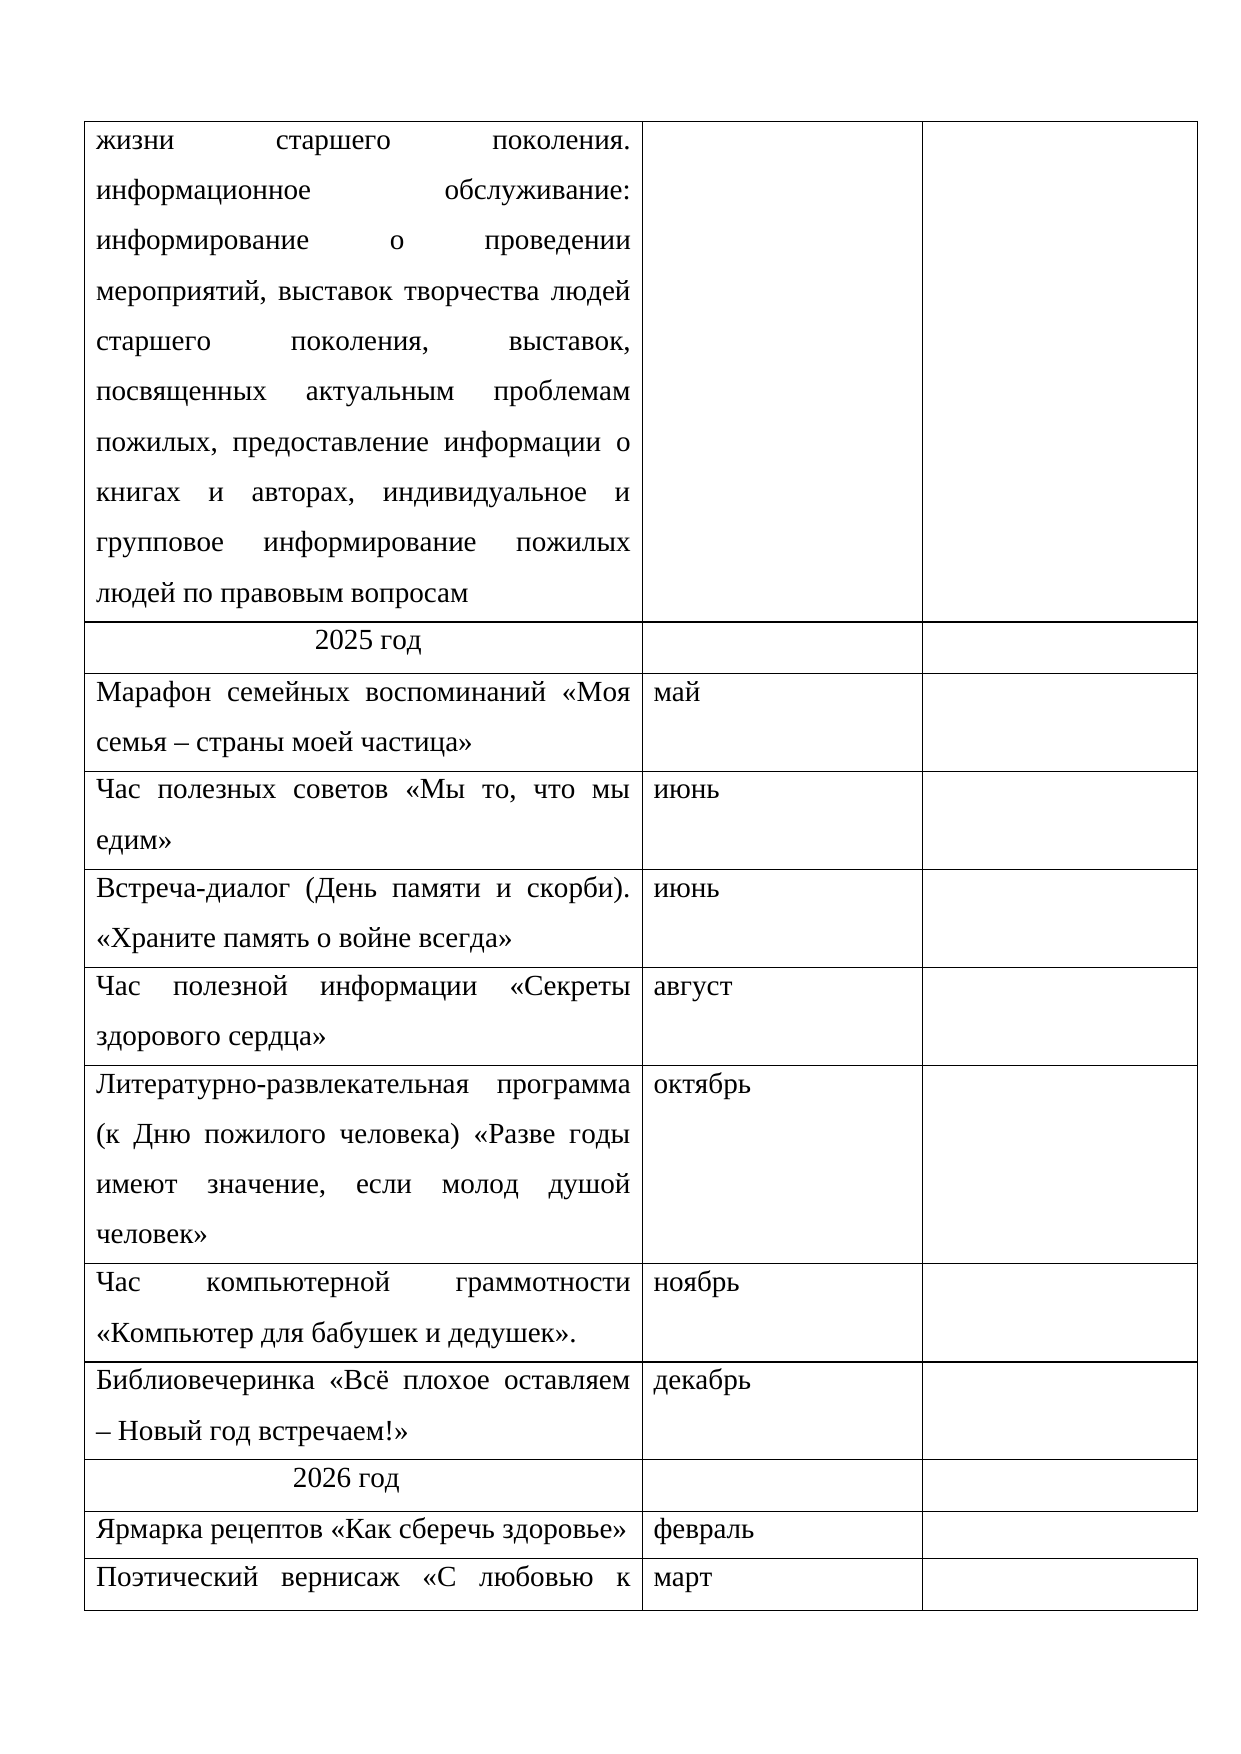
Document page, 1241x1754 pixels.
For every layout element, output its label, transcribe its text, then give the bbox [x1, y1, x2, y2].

table_cell Библиовечеринка «Всё плохое оставляем – Новый год встречаем!» [85, 1363, 642, 1459]
table_cell март [643, 1559, 922, 1609]
table_cell [923, 870, 1197, 967]
table_cell 2025 год [85, 623, 642, 673]
table_cell Час компьютерной граммотности «Компьютер для бабушек и дедушек». [85, 1264, 642, 1361]
table_cell [643, 623, 922, 673]
table_cell май [643, 674, 922, 771]
table_cell [923, 1363, 1197, 1459]
table_cell ноябрь [643, 1264, 922, 1361]
table_cell октябрь [643, 1066, 922, 1263]
table_cell февраль [643, 1512, 922, 1558]
table_cell Литературно-развлекательная программа (к Дню пожилого человека) «Разве годы имеют значение, если молод душой человек» [85, 1066, 642, 1263]
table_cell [85, 122, 642, 621]
table_cell декабрь [643, 1363, 922, 1459]
table_cell [923, 1264, 1197, 1361]
table_cell [923, 772, 1197, 869]
table_cell июнь [643, 870, 922, 967]
table_cell Ярмарка рецептов «Как сберечь здоровье» [85, 1512, 642, 1558]
table_cell Час полезной информации «Секреты здорового сердца» [85, 968, 642, 1065]
table_cell [643, 122, 922, 621]
table_cell [923, 968, 1197, 1065]
table_cell [923, 674, 1197, 771]
table_cell [923, 122, 1197, 621]
table_cell Марафон семейных воспоминаний «Моя семья – страны моей частица» [85, 674, 642, 771]
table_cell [85, 1559, 642, 1609]
table_cell [923, 1460, 1197, 1511]
table_cell 2026 год [85, 1460, 642, 1511]
table_cell [923, 1066, 1197, 1263]
table_cell [923, 623, 1197, 673]
table_cell июнь [643, 772, 922, 869]
table_cell август [643, 968, 922, 1065]
table_cell [923, 1559, 1197, 1609]
table_cell Час полезных советов «Мы то, что мы едим» [85, 772, 642, 869]
table_cell Встреча-диалог (День памяти и скорби). «Храните память о войне всегда» [85, 870, 642, 967]
table_cell [643, 1460, 922, 1511]
